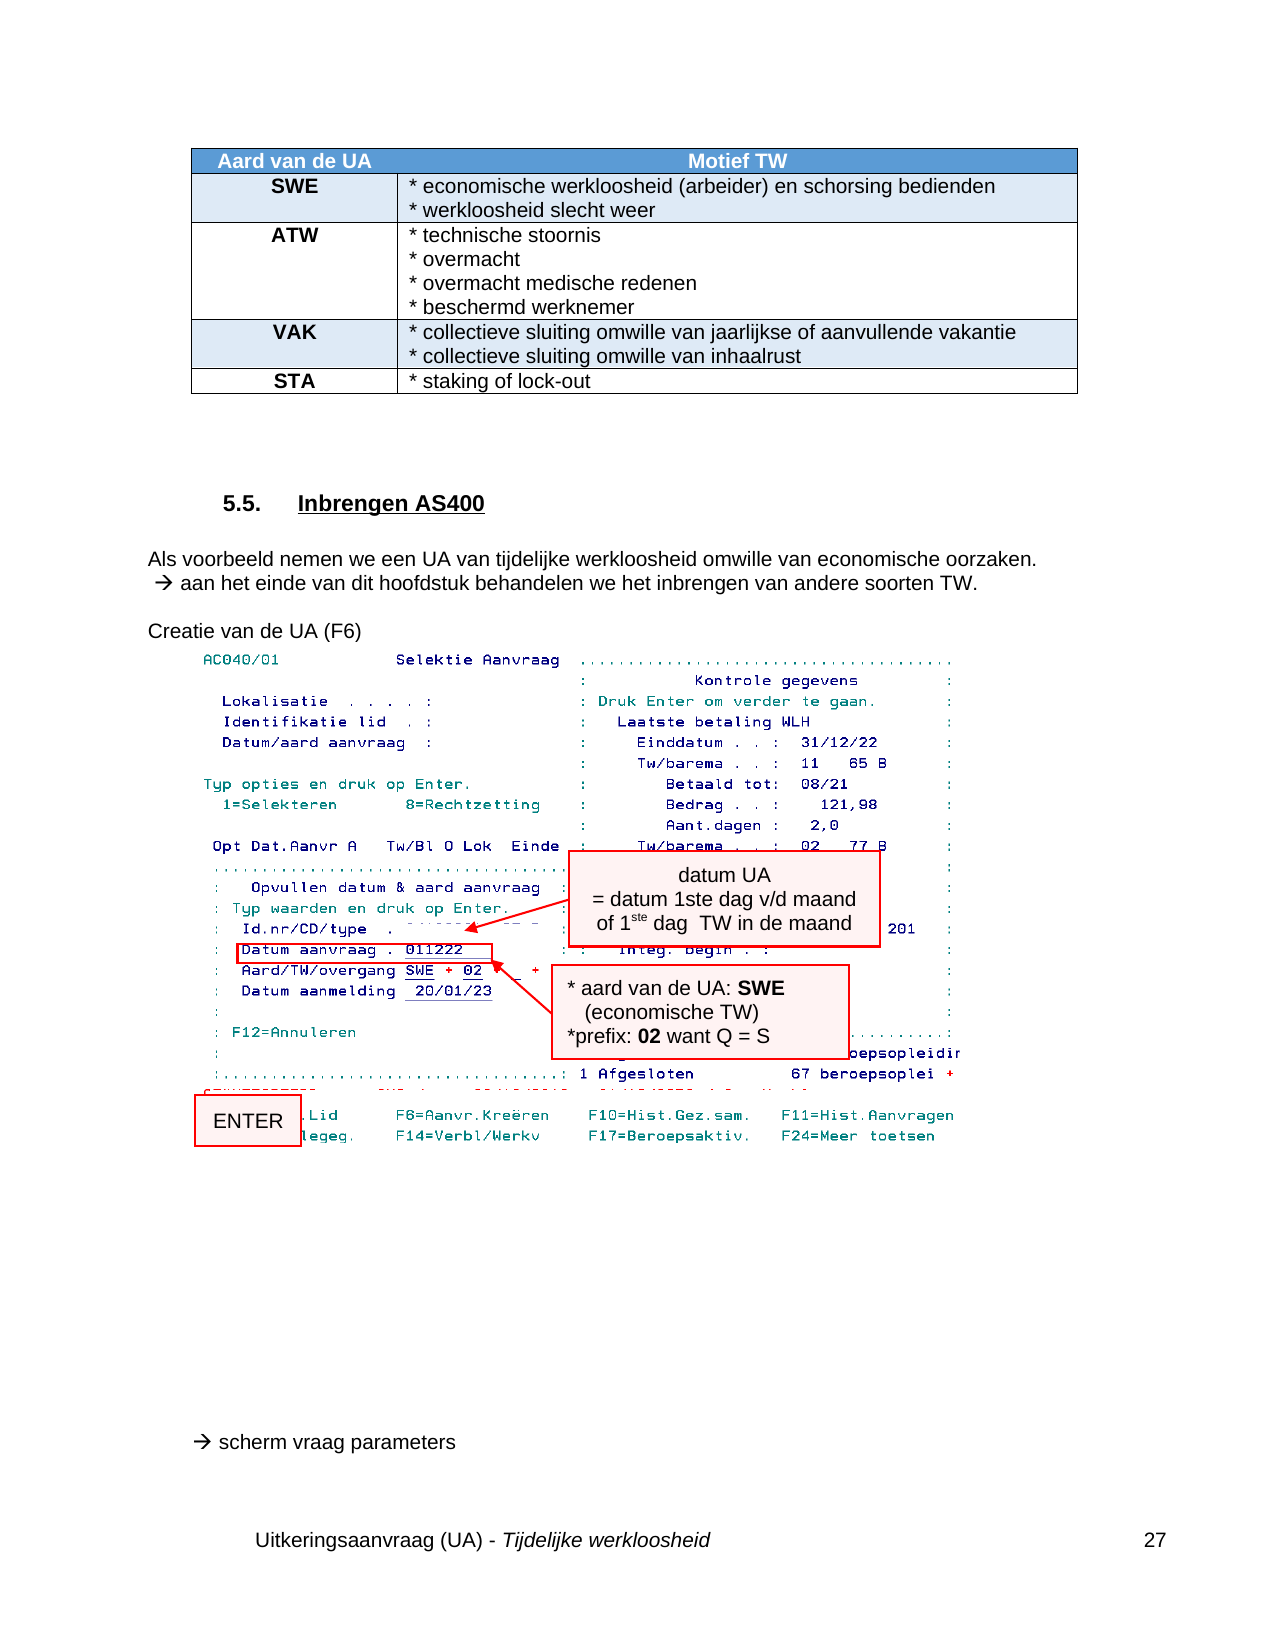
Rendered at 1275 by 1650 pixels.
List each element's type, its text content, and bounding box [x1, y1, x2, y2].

table_cell VAK [192, 320, 397, 367]
table_cell ATW [192, 223, 397, 318]
table_header Motief TW [398, 149, 1077, 173]
table_cell SWE [192, 174, 397, 222]
table_header Aard van de UA [192, 149, 398, 173]
table_cell * collectieve sluiting omwille van jaarlijkse of aanvullende vakantie * collectieve sluiting omwille van inhaalrust [398, 320, 1077, 367]
text aan het einde van dit hoofdstuk behandelen we het inbrengen van andere soorten TW. [148, 571, 1167, 595]
picture [192, 642, 960, 1143]
table_cell STA [192, 369, 397, 392]
table_cell * staking of lock-out [398, 369, 1077, 392]
table_cell * economische werkloosheid (arbeider) en schorsing bedienden * werkloosheid slecht weer [398, 174, 1077, 222]
table_cell * technische stoornis * overmacht * overmacht medische redenen * beschermd werknemer [398, 223, 1077, 318]
subtitle Inbrengen AS400 [223, 490, 1167, 517]
text Creatie van de UA (F6) [148, 619, 1167, 643]
text scherm vraag parameters [192, 1430, 1167, 1454]
text Als voorbeeld nemen we een UA van tijdelijke werkloosheid omwille van economische oorzaken. [148, 547, 1167, 571]
